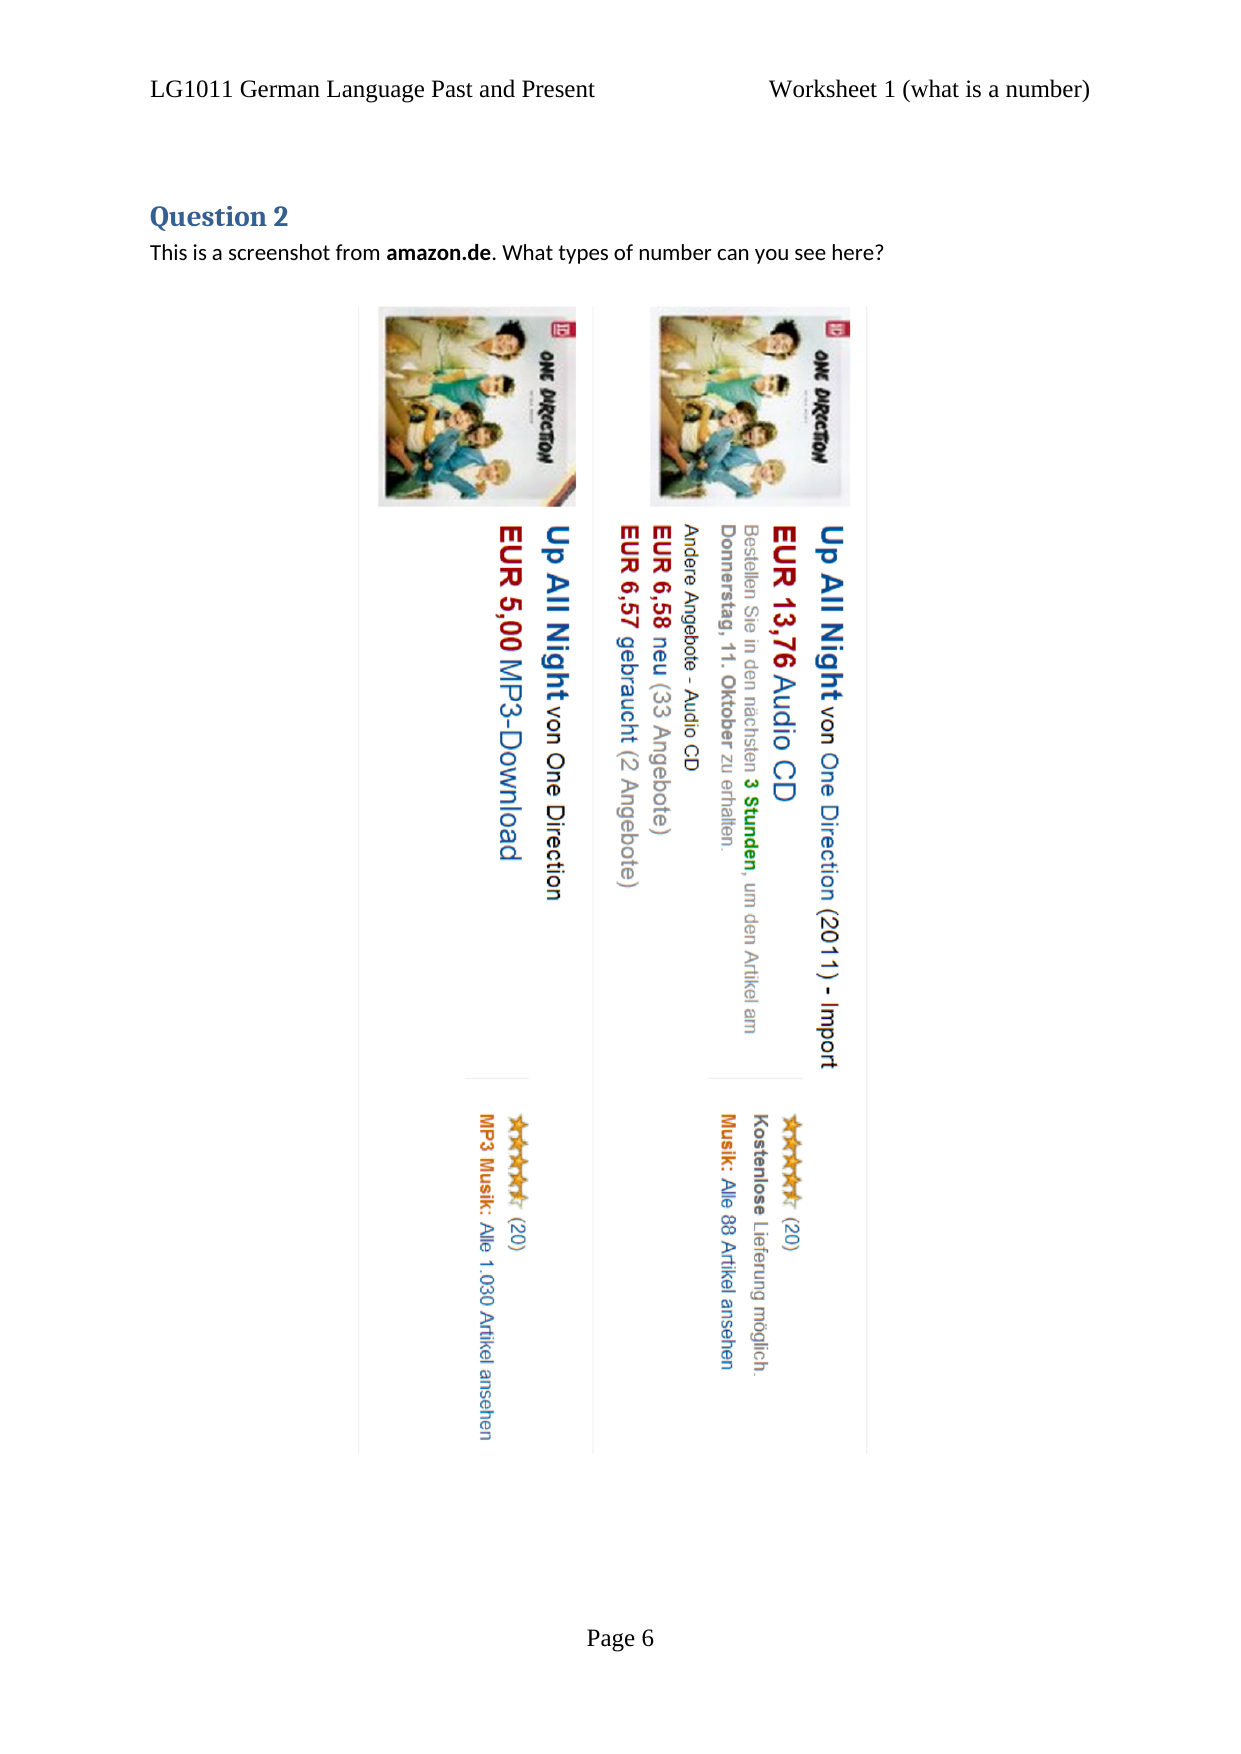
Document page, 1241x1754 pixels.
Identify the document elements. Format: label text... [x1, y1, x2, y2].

text This is a screenshot from amazon.de. What types of number can you see here? [150, 238, 1090, 267]
subtitle Question 2 [150, 200, 1090, 233]
